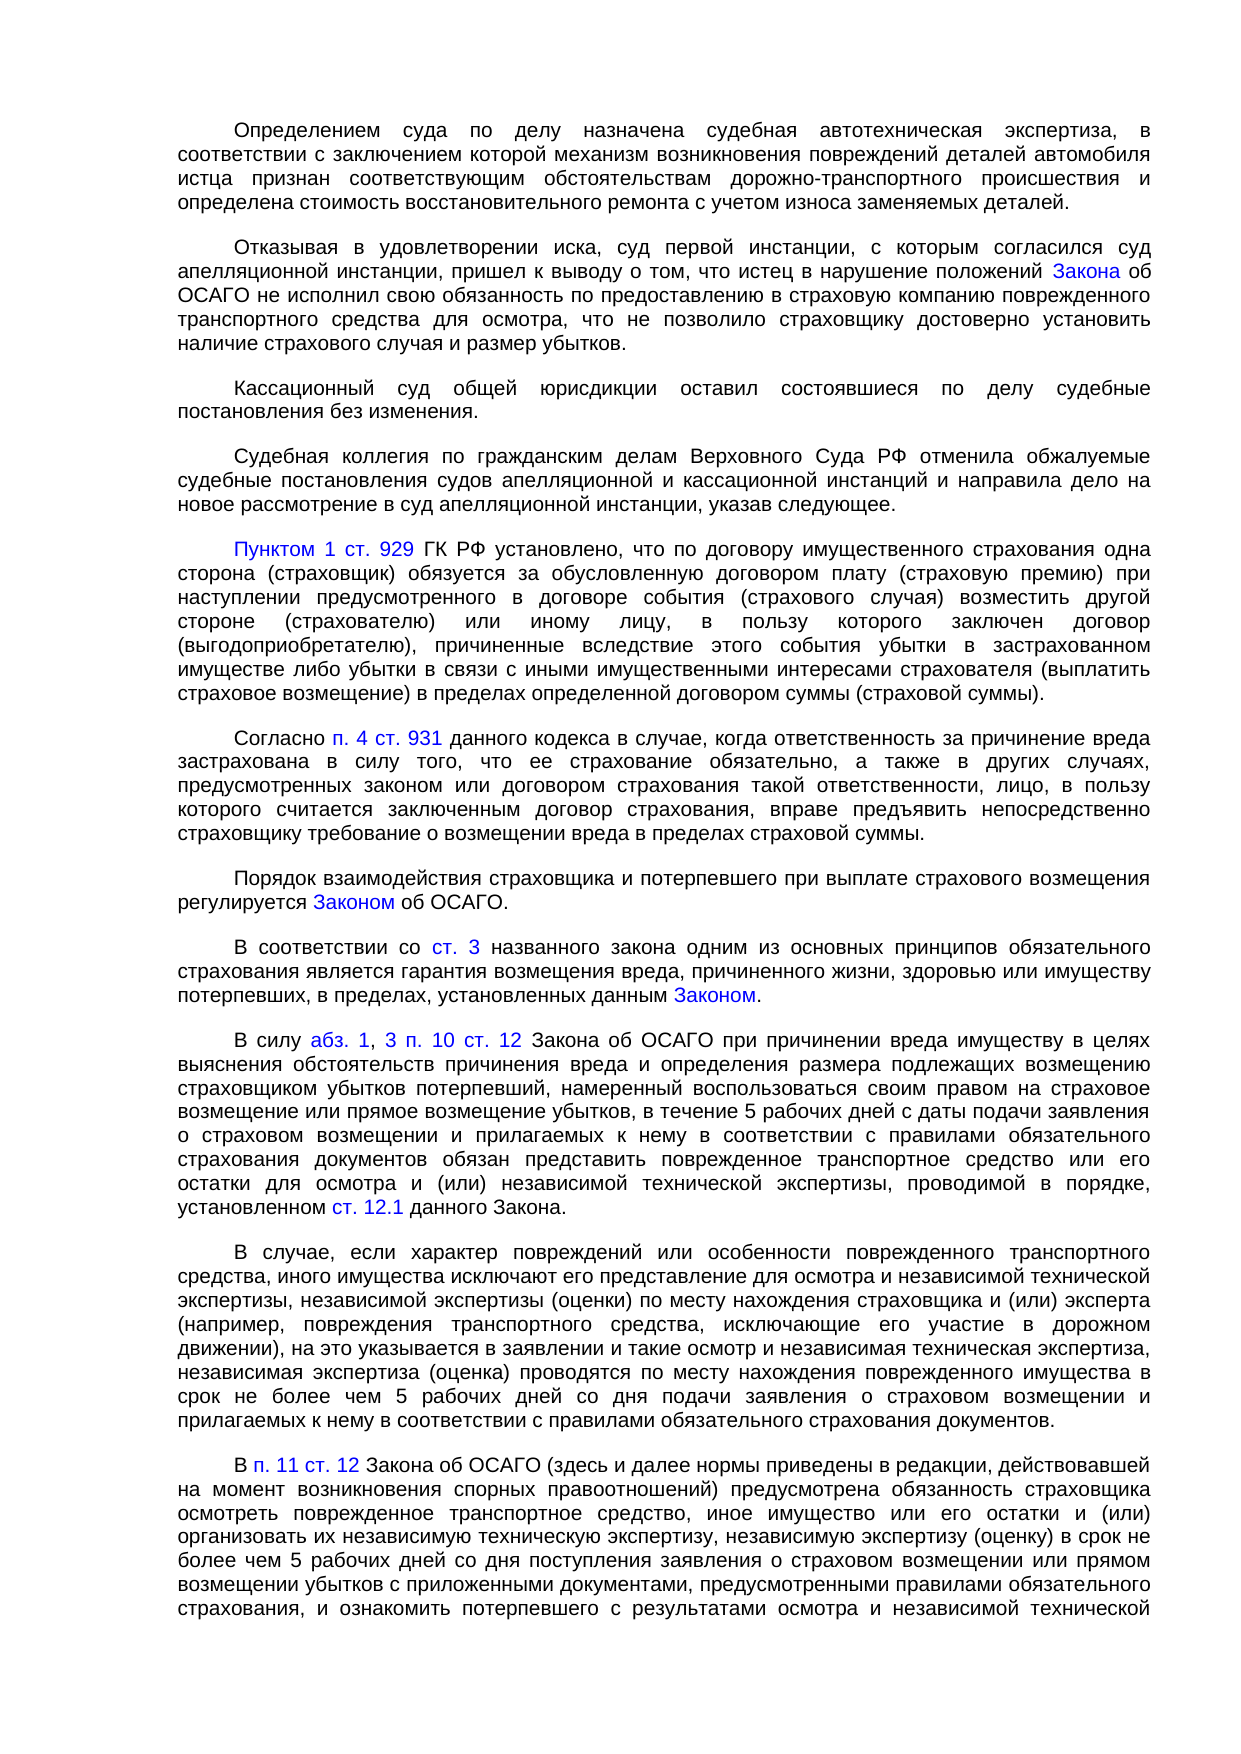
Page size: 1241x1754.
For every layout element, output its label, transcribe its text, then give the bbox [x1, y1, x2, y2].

text Судебная коллегия по гражданским делам Верховного Суда РФ отменила обжалуемые судебные постановления судов апелляционной и кассационной инстанций и направила дело на новое рассмотрение в суд апелляционной инстанции, указав следующее. [177, 444, 1152, 516]
text Определением суда по делу назначена судебная автотехническая экспертиза, в соответствии с заключением которой механизм возникновения повреждений деталей автомобиля истца признан соответствующим обстоятельствам дорожно-транспортного происшествия и определена стоимость восстановительного ремонта с учетом износа заменяемых деталей. [177, 118, 1152, 214]
text Отказывая в удовлетворении иска, суд первой инстанции, с которым согласился суд апелляционной инстанции, пришел к выводу о том, что истец в нарушение положений Закона об ОСАГО не исполнил свою обязанность по предоставлению в страховую компанию поврежденного транспортного средства для осмотра, что не позволило страховщику достоверно установить наличие страхового случая и размер убытков. [177, 235, 1152, 354]
text В соответствии со ст. 3 названного закона одним из основных принципов обязательного страхования является гарантия возмещения вреда, причиненного жизни, здоровью или имуществу потерпевших, в пределах, установленных данным Законом. [177, 935, 1152, 1007]
text Порядок взаимодействия страховщика и потерпевшего при выплате страхового возмещения регулируется Законом об ОСАГО. [177, 866, 1152, 914]
text В случае, если характер повреждений или особенности поврежденного транспортного средства, иного имущества исключают его представление для осмотра и независимой технической экспертизы, независимой экспертизы (оценки) по месту нахождения страховщика и (или) эксперта (например, повреждения транспортного средства, исключающие его участие в дорожном движении), на это указывается в заявлении и такие осмотр и независимая техническая экспертиза, независимая экспертиза (оценка) проводятся по месту нахождения поврежденного имущества в срок не более чем 5 рабочих дней со дня подачи заявления о страховом возмещении и прилагаемых к нему в соответствии с правилами обязательного страхования документов. [177, 1240, 1152, 1432]
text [177, 1452, 1152, 1620]
text Согласно п. 4 ст. 931 данного кодекса в случае, когда ответственность за причинение вреда застрахована в силу того, что ее страхование обязательно, а также в других случаях, предусмотренных законом или договором страхования такой ответственности, лицо, в пользу которого считается заключенным договор страхования, вправе предъявить непосредственно страховщику требование о возмещении вреда в пределах страховой суммы. [177, 725, 1152, 845]
text Кассационный суд общей юрисдикции оставил состоявшиеся по делу судебные постановления без изменения. [177, 375, 1152, 423]
text В силу абз. 1, 3 п. 10 ст. 12 Закона об ОСАГО при причинении вреда имуществу в целях выяснения обстоятельств причинения вреда и определения размера подлежащих возмещению страховщиком убытков потерпевший, намеренный воспользоваться своим правом на страховое возмещение или прямое возмещение убытков, в течение 5 рабочих дней с даты подачи заявления о страховом возмещении и прилагаемых к нему в соответствии с правилами обязательного страхования документов обязан представить поврежденное транспортное средство или его остатки для осмотра и (или) независимой технической экспертизы, проводимой в порядке, установленном ст. 12.1 данного Закона. [177, 1027, 1152, 1219]
text Пунктом 1 ст. 929 ГК РФ установлено, что по договору имущественного страхования одна сторона (страховщик) обязуется за обусловленную договором плату (страховую премию) при наступлении предусмотренного в договоре события (страхового случая) возместить другой стороне (страхователю) или иному лицу, в пользу которого заключен договор (выгодоприобретателю), причиненные вследствие этого события убытки в застрахованном имуществе либо убытки в связи с иными имущественными интересами страхователя (выплатить страховое возмещение) в пределах определенной договором суммы (страховой суммы). [177, 537, 1152, 704]
